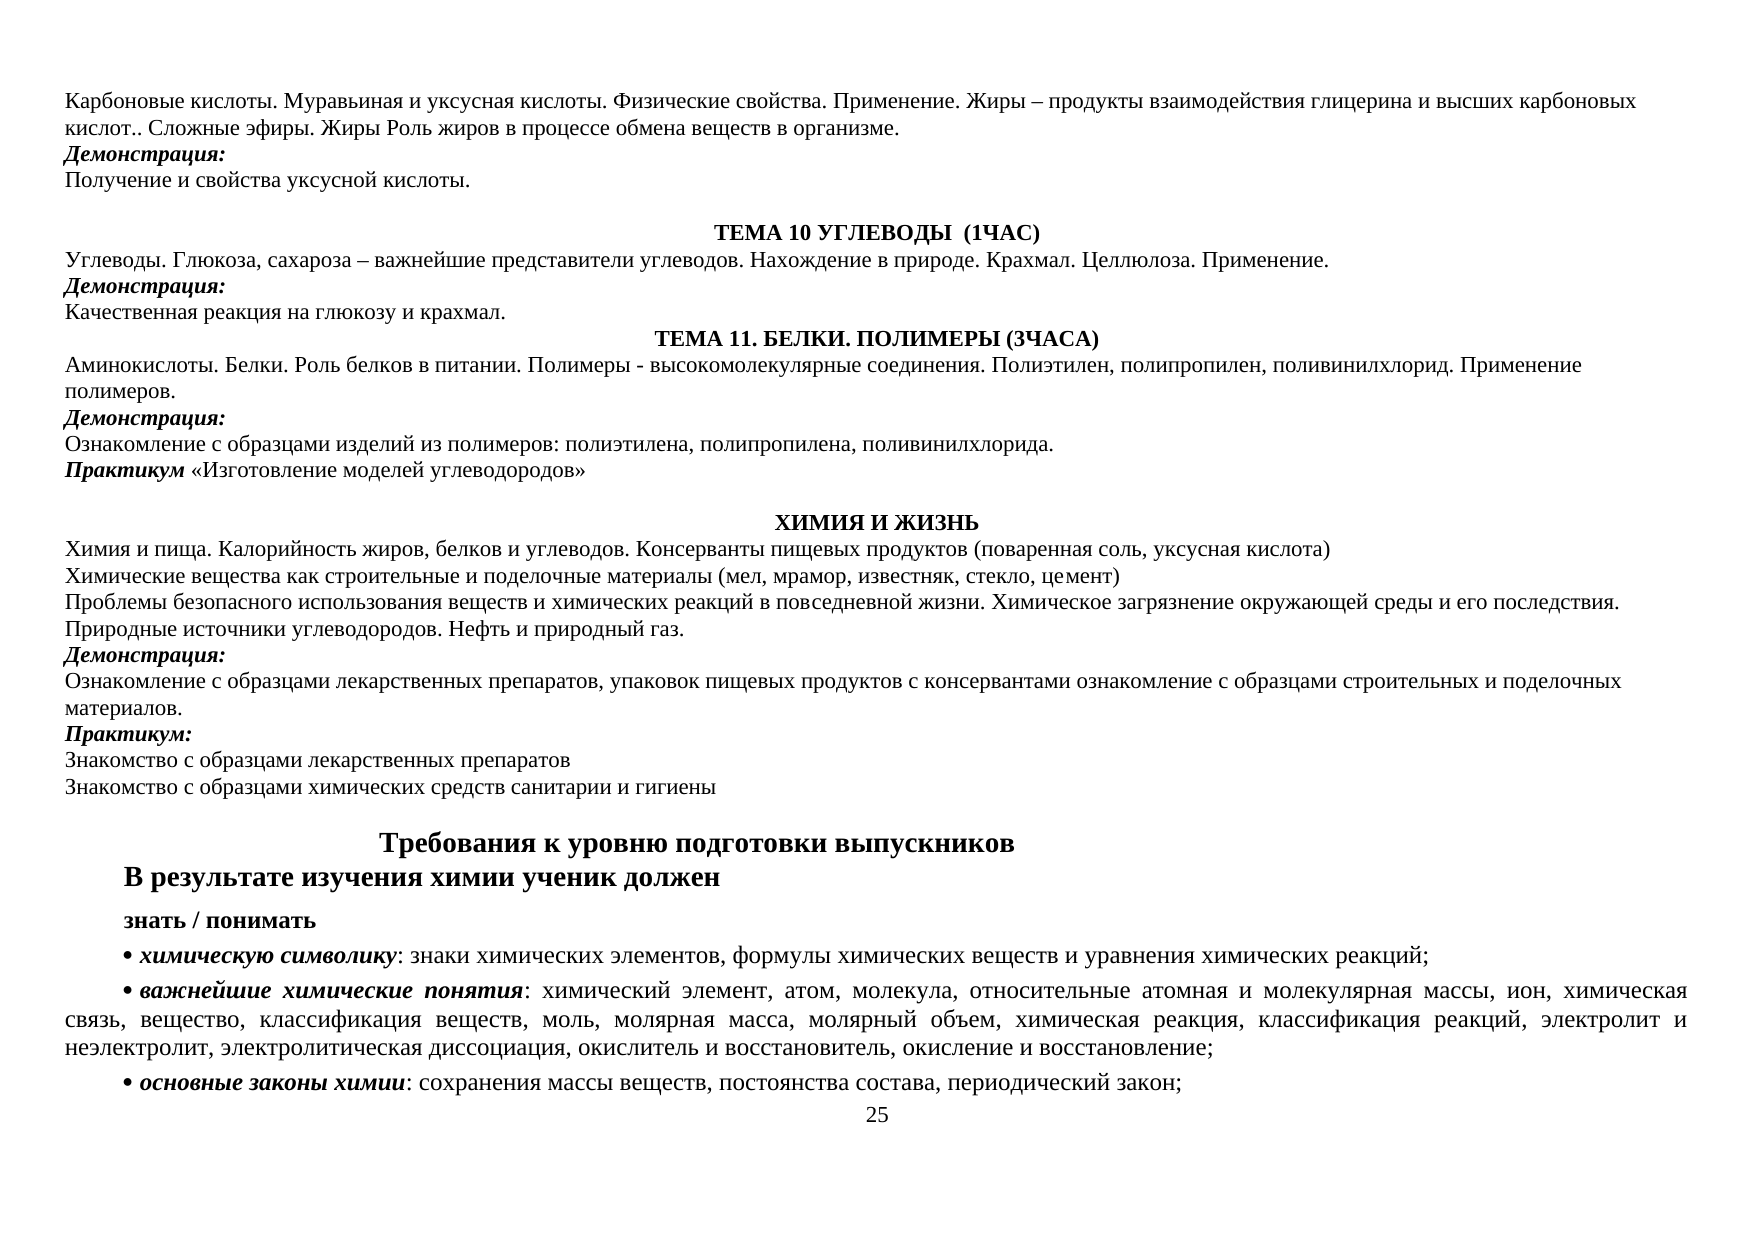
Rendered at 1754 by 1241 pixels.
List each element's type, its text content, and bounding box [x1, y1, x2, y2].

text Знакомство с образцами химических средств санитарии и гигиены [64, 773, 1689, 799]
text Практикум: [64, 720, 1689, 746]
text Аминокислоты. Белки. Роль белков в питании. Полимеры - высокомолекулярные соединения. Полиэтилен, полипропилен, поливинилхлорид. Применение полимеров. [64, 351, 1689, 404]
text Знакомство с образцами лекарственных препаратов [64, 746, 1689, 773]
text Демонстрация: [64, 641, 1689, 667]
text Получение и свойства уксусной кислоты. [64, 167, 1689, 193]
text Демонстрация: [64, 140, 1689, 167]
list химическую символику: знаки химических элементов, формулы химических веществ и уравнения химических реакций; [64, 940, 1689, 969]
subtitle Требования к уровню подготовки выпускников [64, 825, 1689, 859]
text Химия и пища. Калорийность жиров, белков и углеводов. Консерванты пищевых продуктов (поваренная соль, уксусная кислота) [64, 536, 1689, 562]
subtitle В результате изучения химии ученик должен [64, 859, 1689, 892]
text Демонстрация: [64, 404, 1689, 430]
list основные законы химии: сохранения массы веществ, постоянства состава, периодический закон; [64, 1067, 1689, 1096]
text Карбоновые кислоты. Муравьиная и уксусная кислоты. Физические свойства. Применение. Жиры – продукты взаимодействия глицерина и высших карбоновых кислот.. Сложные эфиры. Жиры Роль жиров в процессе обмена веществ в организме. [64, 87, 1689, 140]
text Демонстрация: [64, 272, 1689, 298]
text знать / понимать [64, 905, 1689, 934]
text Ознакомление с образцами изделий из полимеров: полиэтилена, полипропилена, поливинилхлорида. [64, 430, 1689, 456]
text ТЕМА 10 УГЛЕВОДЫ (1ЧАС) [64, 219, 1689, 246]
text Качественная реакция на глюкозу и крахмал. [64, 298, 1689, 325]
text ТЕМА 11. БЕЛКИ. ПОЛИМЕРЫ (3ЧАСА) [64, 325, 1689, 351]
list важнейшие химические понятия: химический элемент, атом, молекула, относительные атомная и молекулярная массы, ион, химическая связь, вещество, классификация веществ, моль, молярная масса, молярный объем, химическая реакция, классификация реакций, электролит и неэлектролит, электролитическая диссоциация, окислитель и восстановитель, окисление и восстановление; [64, 975, 1689, 1061]
text Практикум «Изготовление моделей углеводородов» [64, 456, 1689, 483]
text Химические вещества как строительные и поделочные материалы (мел, мрамор, известняк, стекло, цемент) [64, 562, 1689, 588]
text Углеводы. Глюкоза, сахароза – важнейшие представители углеводов. Нахождение в природе. Крахмал. Целлюлоза. Применение. [64, 246, 1689, 272]
text Ознакомление с образцами лекарственных препаратов, упаковок пищевых продуктов с консервантами ознакомление с образцами строительных и поделочных материалов. [64, 667, 1689, 720]
text Проблемы безопасного использования веществ и химических реакций в повседневной жизни. Химическое загрязнение окружающей среды и его последствия. Природные источники углеводородов. Нефть и природный газ. [64, 588, 1689, 641]
text ХИМИЯ И ЖИЗНЬ [64, 509, 1689, 536]
